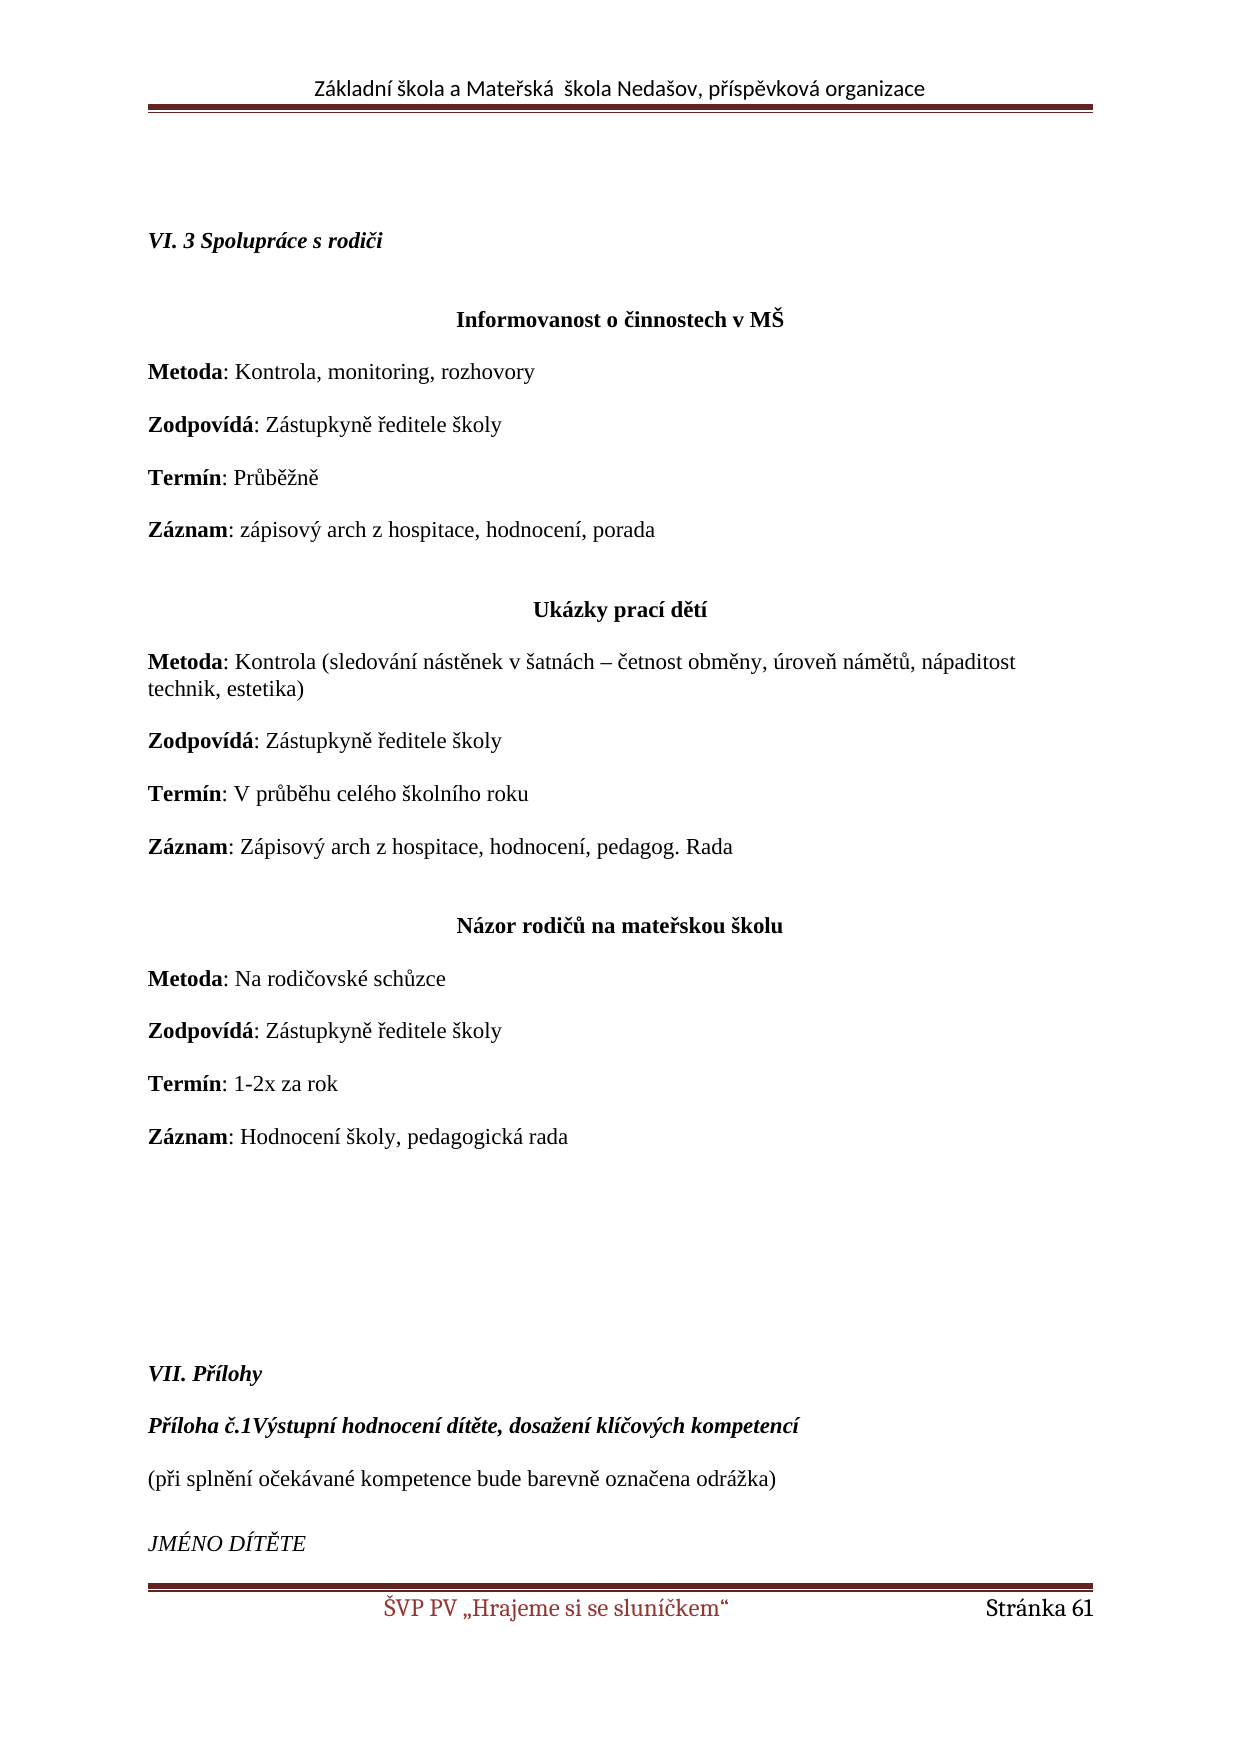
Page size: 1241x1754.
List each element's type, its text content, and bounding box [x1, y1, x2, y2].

text Názor rodičů na mateřskou školu [148, 912, 1093, 938]
text VII. Přílohy [148, 1360, 1093, 1386]
text Příloha č.1Výstupní hodnocení dítěte, dosažení klíčových kompetencí [148, 1413, 1093, 1439]
text Informovanost o činnostech v MŠ [148, 306, 1093, 332]
text JMÉNO DÍTĚTE [148, 1531, 1093, 1557]
text Záznam: Hodnocení školy, pedagogická rada [148, 1123, 1093, 1149]
text Metoda: Kontrola (sledování nástěnek v šatnách – četnost obměny, úroveň námětů, nápaditost technik, estetika) [148, 648, 1093, 701]
text Metoda: Na rodičovské schůzce [148, 964, 1093, 991]
text Ukázky prací dětí [148, 596, 1093, 622]
text Metoda: Kontrola, monitoring, rozhovory [148, 358, 1093, 385]
text Termín: Průběžně [148, 464, 1093, 490]
text Záznam: zápisový arch z hospitace, hodnocení, porada [148, 517, 1093, 543]
text Termín: V průběhu celého školního roku [148, 780, 1093, 806]
text Zodpovídá: Zástupkyně ředitele školy [148, 1017, 1093, 1044]
text (při splnění očekávané kompetence bude barevně označena odrážka) [148, 1465, 1093, 1492]
text Zodpovídá: Zástupkyně ředitele školy [148, 411, 1093, 437]
text Zodpovídá: Zástupkyně ředitele školy [148, 727, 1093, 754]
text Záznam: Zápisový arch z hospitace, hodnocení, pedagog. Rada [148, 833, 1093, 859]
text Termín: 1-2x za rok [148, 1070, 1093, 1096]
text VI. 3 Spolupráce s rodiči [148, 227, 1093, 253]
